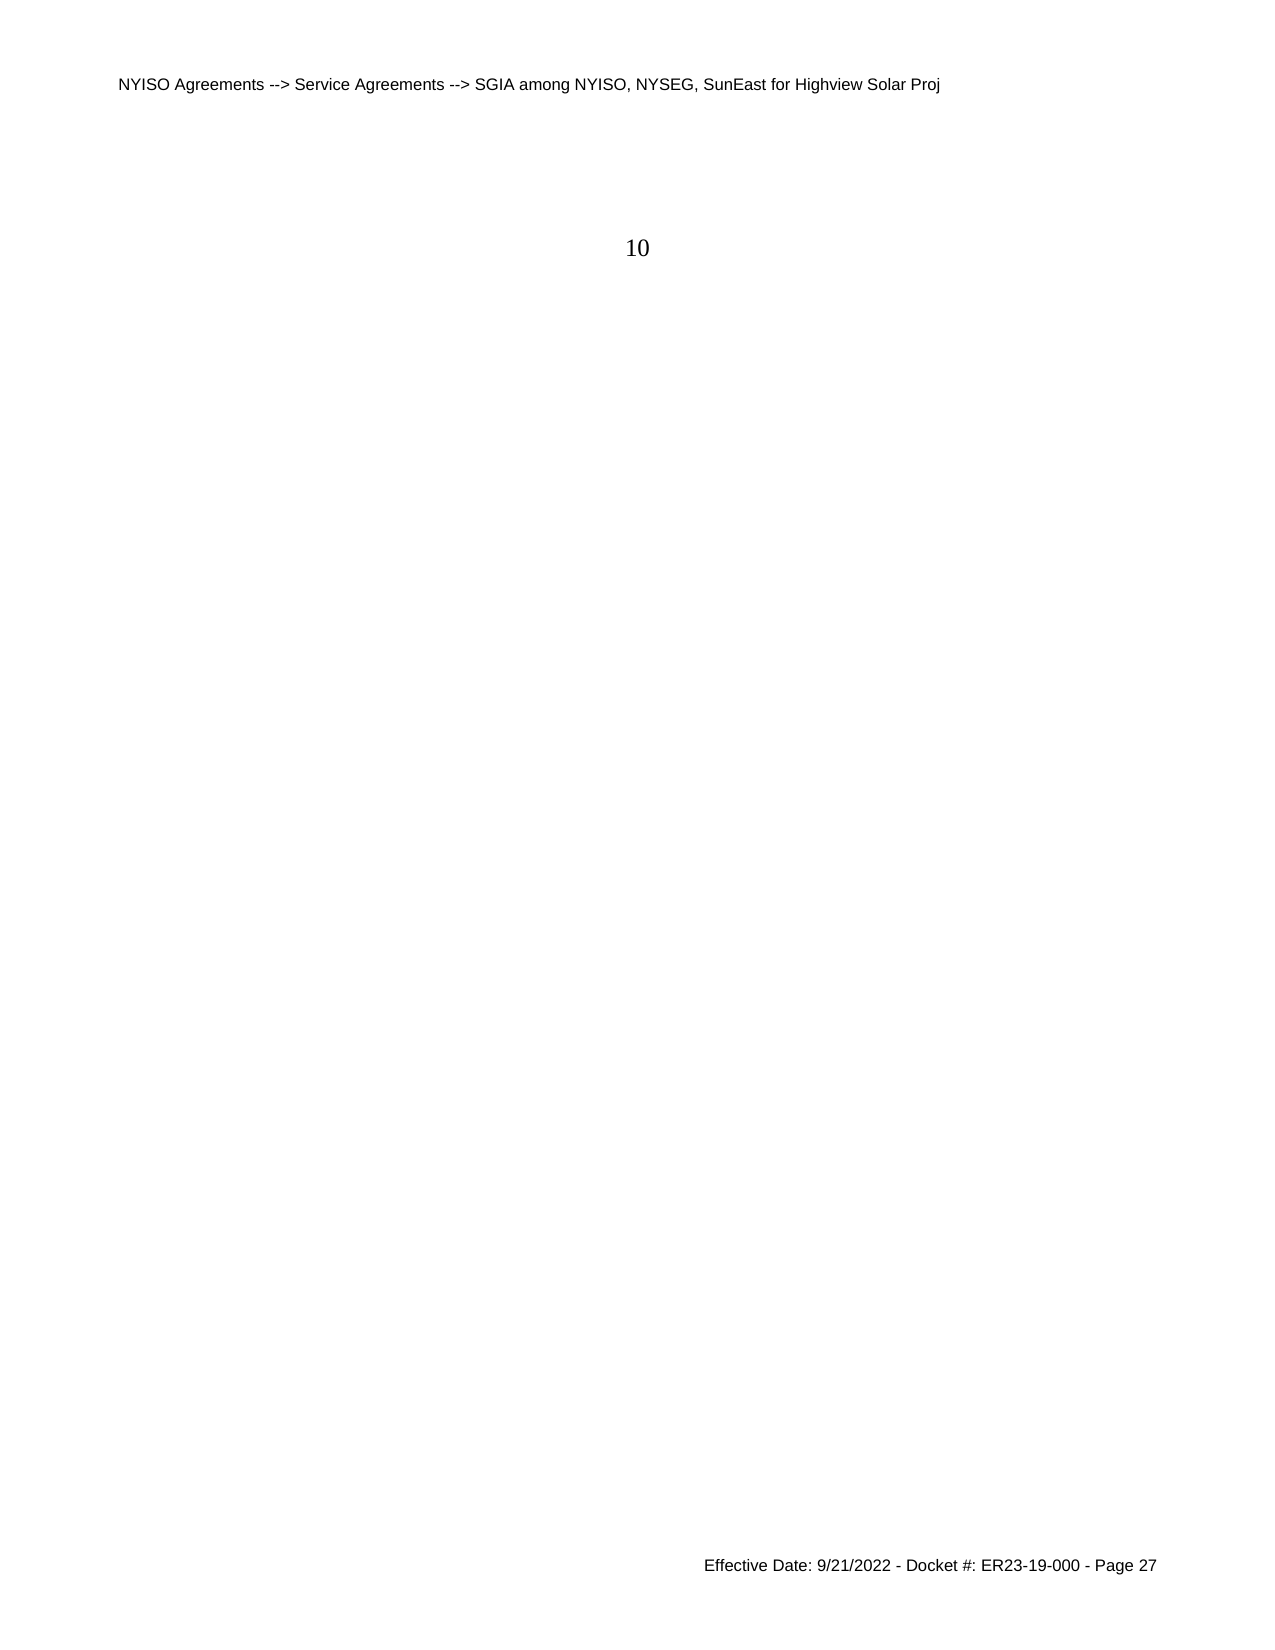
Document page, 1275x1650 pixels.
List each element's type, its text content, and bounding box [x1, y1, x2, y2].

text 10 [625, 233, 1275, 262]
